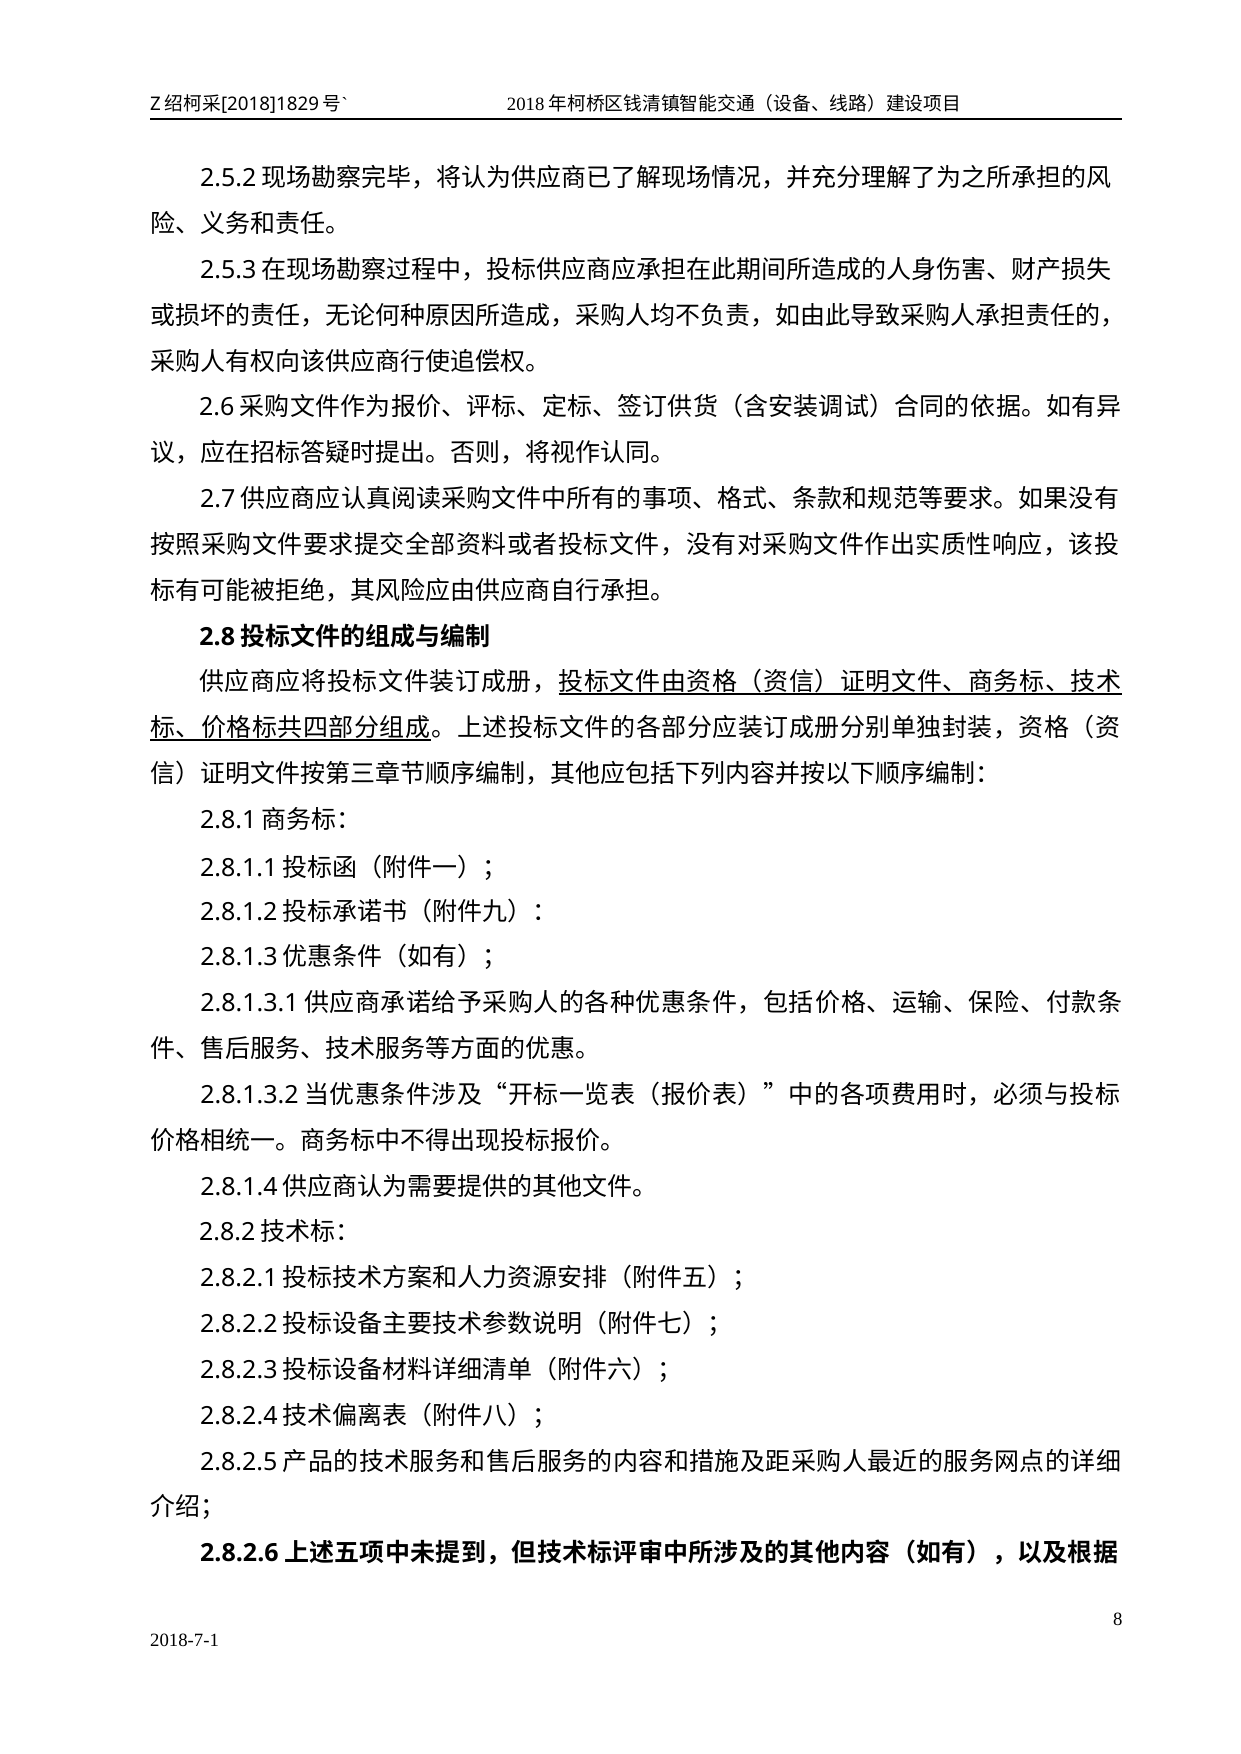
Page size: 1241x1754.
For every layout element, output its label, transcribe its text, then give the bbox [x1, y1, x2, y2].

text 2.7供应商应认真阅读采购文件中所有的事项、格式、条款和规范等要求。如果没有按照采购文件要求提交全部资料或者投标文件，没有对采购文件作出实质性响应，该投标有可能被拒绝，其风险应由供应商自行承担。 [150, 471, 1122, 608]
text 供应商应将投标文件装订成册，投标文件由资格（资信）证明文件、商务标、技术标、价格标共四部分组成。上述投标文件的各部分应装订成册分别单独封装，资格（资信）证明文件按第三章节顺序编制，其他应包括下列内容并按以下顺序编制： [150, 654, 1122, 792]
text 2.8.2.2投标设备主要技术参数说明（附件七）； [150, 1296, 1122, 1342]
text 2.8.2技术标： [150, 1204, 1122, 1250]
text 2.8.1.3.1供应商承诺给予采购人的各种优惠条件，包括价格、运输、保险、付款条件、售后服务、技术服务等方面的优惠。 [150, 975, 1122, 1067]
text 2.8.1.3.2当优惠条件涉及“开标一览表（报价表）”中的各项费用时，必须与投标价格相统一。商务标中不得出现投标报价。 [150, 1067, 1122, 1158]
text 2.8.1.1投标函（附件一）； [150, 837, 1122, 883]
text 2.8.1商务标： [150, 792, 1122, 837]
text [150, 1525, 1122, 1571]
text 2.8.2.5产品的技术服务和售后服务的内容和措施及距采购人最近的服务网点的详细介绍； [150, 1433, 1122, 1525]
text 2.8.2.1投标技术方案和人力资源安排（附件五）； [150, 1250, 1122, 1296]
text 2.8.1.2投标承诺书（附件九）： [150, 883, 1122, 929]
text 2.5.3在现场勘察过程中，投标供应商应承担在此期间所造成的人身伤害、财产损失或损坏的责任，无论何种原因所造成，采购人均不负责，如由此导致采购人承担责任的，采购人有权向该供应商行使追偿权。 [150, 242, 1122, 379]
text 2.5.2现场勘察完毕，将认为供应商已了解现场情况，并充分理解了为之所承担的风险、义务和责任。 [150, 150, 1122, 242]
text 2.8.2.4技术偏离表（附件八）； [150, 1387, 1122, 1433]
text 2.8.1.4供应商认为需要提供的其他文件。 [150, 1158, 1122, 1204]
text 2.8投标文件的组成与编制 [150, 608, 1122, 654]
text 2.6采购文件作为报价、评标、定标、签订供货（含安装调试）合同的依据。如有异议，应在招标答疑时提出。否则，将视作认同。 [150, 379, 1122, 471]
text 2.8.2.3投标设备材料详细清单（附件六）； [150, 1342, 1122, 1387]
text 2.8.1.3优惠条件（如有）； [150, 929, 1122, 975]
